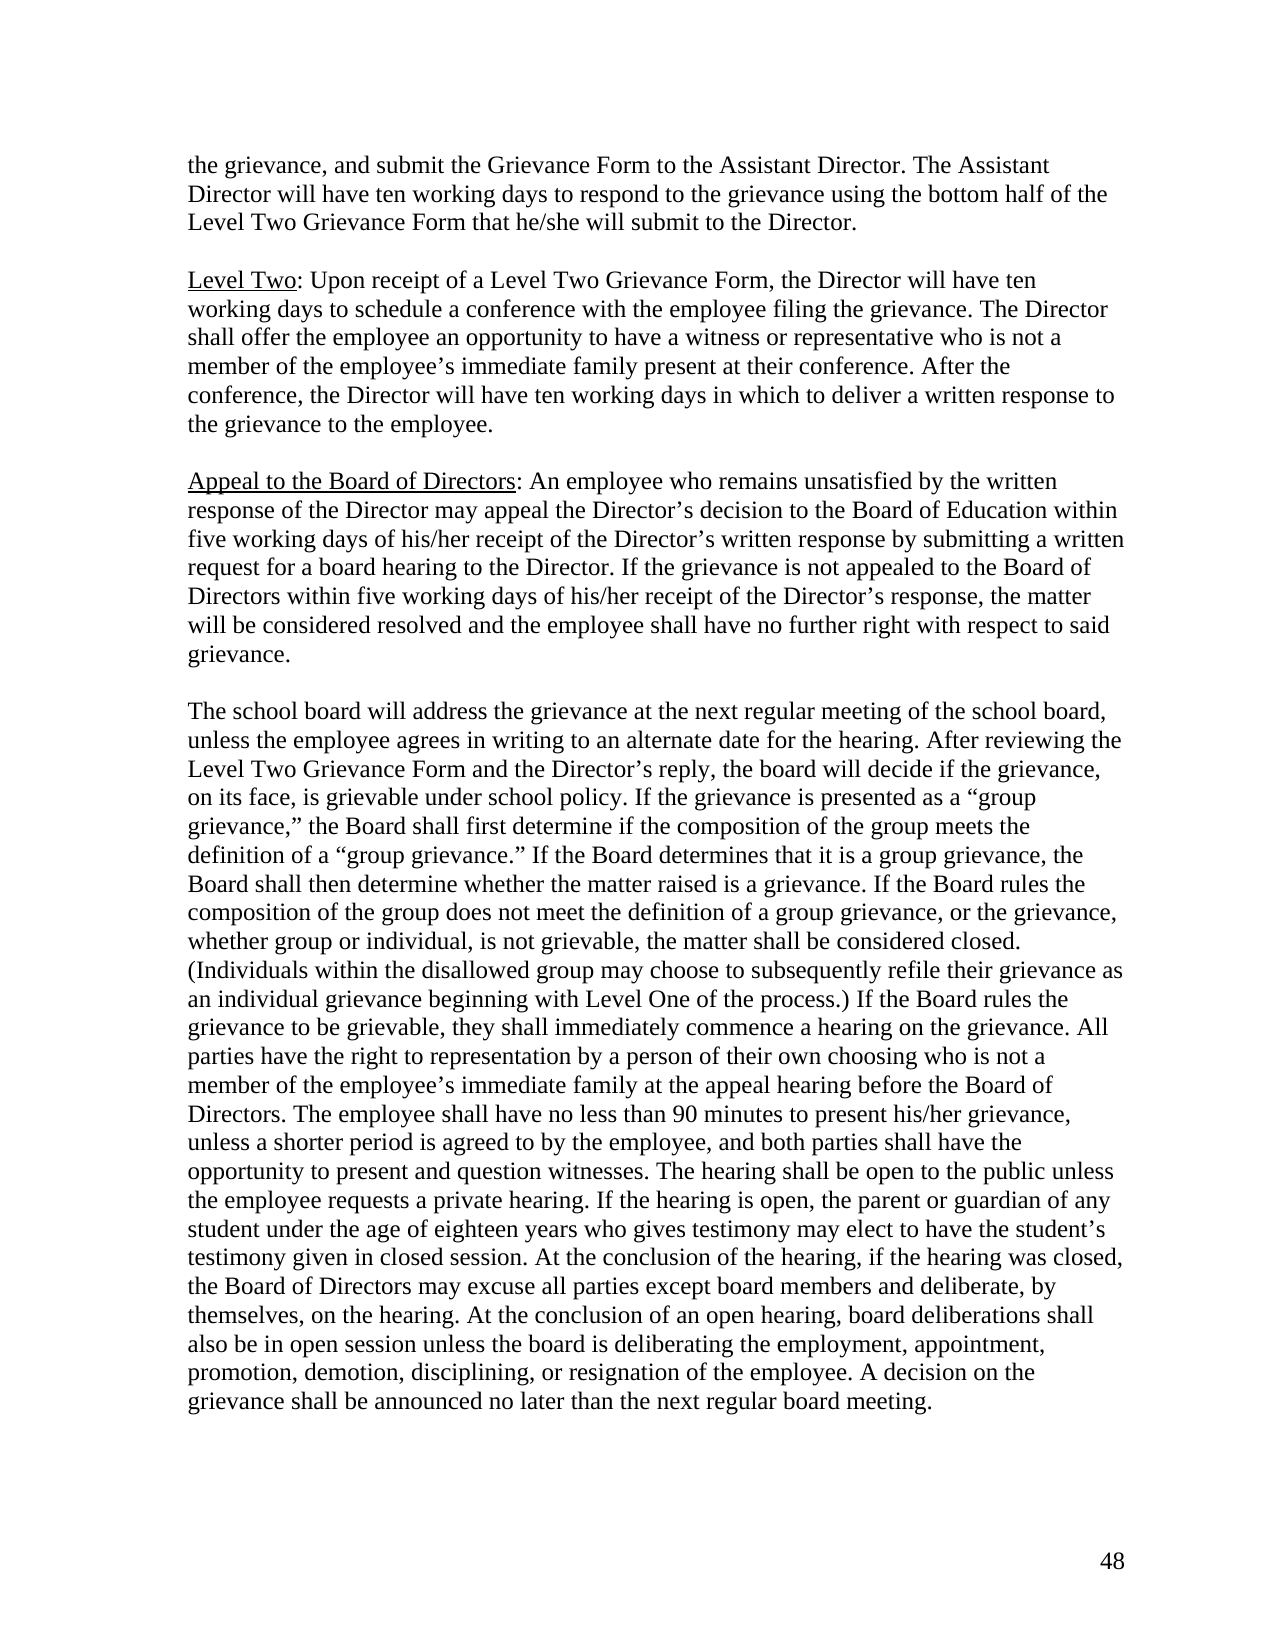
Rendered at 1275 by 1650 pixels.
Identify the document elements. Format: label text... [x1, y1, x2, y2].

text The school board will address the grievance at the next regular meeting of the school board, unless the employee agrees in writing to an alternate date for the hearing. After reviewing the Level Two Grievance Form and the Director’s reply, the board will decide if the grievance, on its face, is grievable under school policy. If the grievance is presented as a “group grievance,” the Board shall first determine if the composition of the group meets the definition of a “group grievance.” If the Board determines that it is a group grievance, the Board shall then determine whether the matter raised is a grievance. If the Board rules the composition of the group does not meet the definition of a group grievance, or the grievance, whether group or individual, is not grievable, the matter shall be considered closed. (Individuals within the disallowed group may choose to subsequently refile their grievance as an individual grievance beginning with Level One of the process.) If the Board rules the grievance to be grievable, they shall immediately commence a hearing on the grievance. All parties have the right to representation by a person of their own choosing who is not a member of the employee’s immediate family at the appeal hearing before the Board of Directors. The employee shall have no less than 90 minutes to present his/her grievance, unless a shorter period is agreed to by the employee, and both parties shall have the opportunity to present and question witnesses. The hearing shall be open to the public unless the employee requests a private hearing. If the hearing is open, the parent or guardian of any student under the age of eighteen years who gives testimony may elect to have the student’s testimony given in closed session. At the conclusion of the hearing, if the hearing was closed, the Board of Directors may excuse all parties except board members and deliberate, by themselves, on the hearing. At the conclusion of an open hearing, board deliberations shall also be in open session unless the board is deliberating the employment, appointment, promotion, demotion, disciplining, or resignation of the employee. A decision on the grievance shall be announced no later than the next regular board meeting. [187, 696, 1125, 1415]
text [187, 150, 1125, 236]
text Level Two: Upon receipt of a Level Two Grievance Form, the Director will have ten working days to schedule a conference with the employee filing the grievance. The Director shall offer the employee an opportunity to have a witness or representative who is not a member of the employee’s immediate family present at their conference. After the conference, the Director will have ten working days in which to deliver a written response to the grievance to the employee. [187, 265, 1125, 437]
text Appeal to the Board of Directors: An employee who remains unsatisfied by the written response of the Director may appeal the Director’s decision to the Board of Education within five working days of his/her receipt of the Director’s written response by submitting a written request for a board hearing to the Director. If the grievance is not appealed to the Board of Directors within five working days of his/her receipt of the Director’s response, the matter will be considered resolved and the employee shall have no further right with respect to said grievance. [187, 466, 1125, 667]
